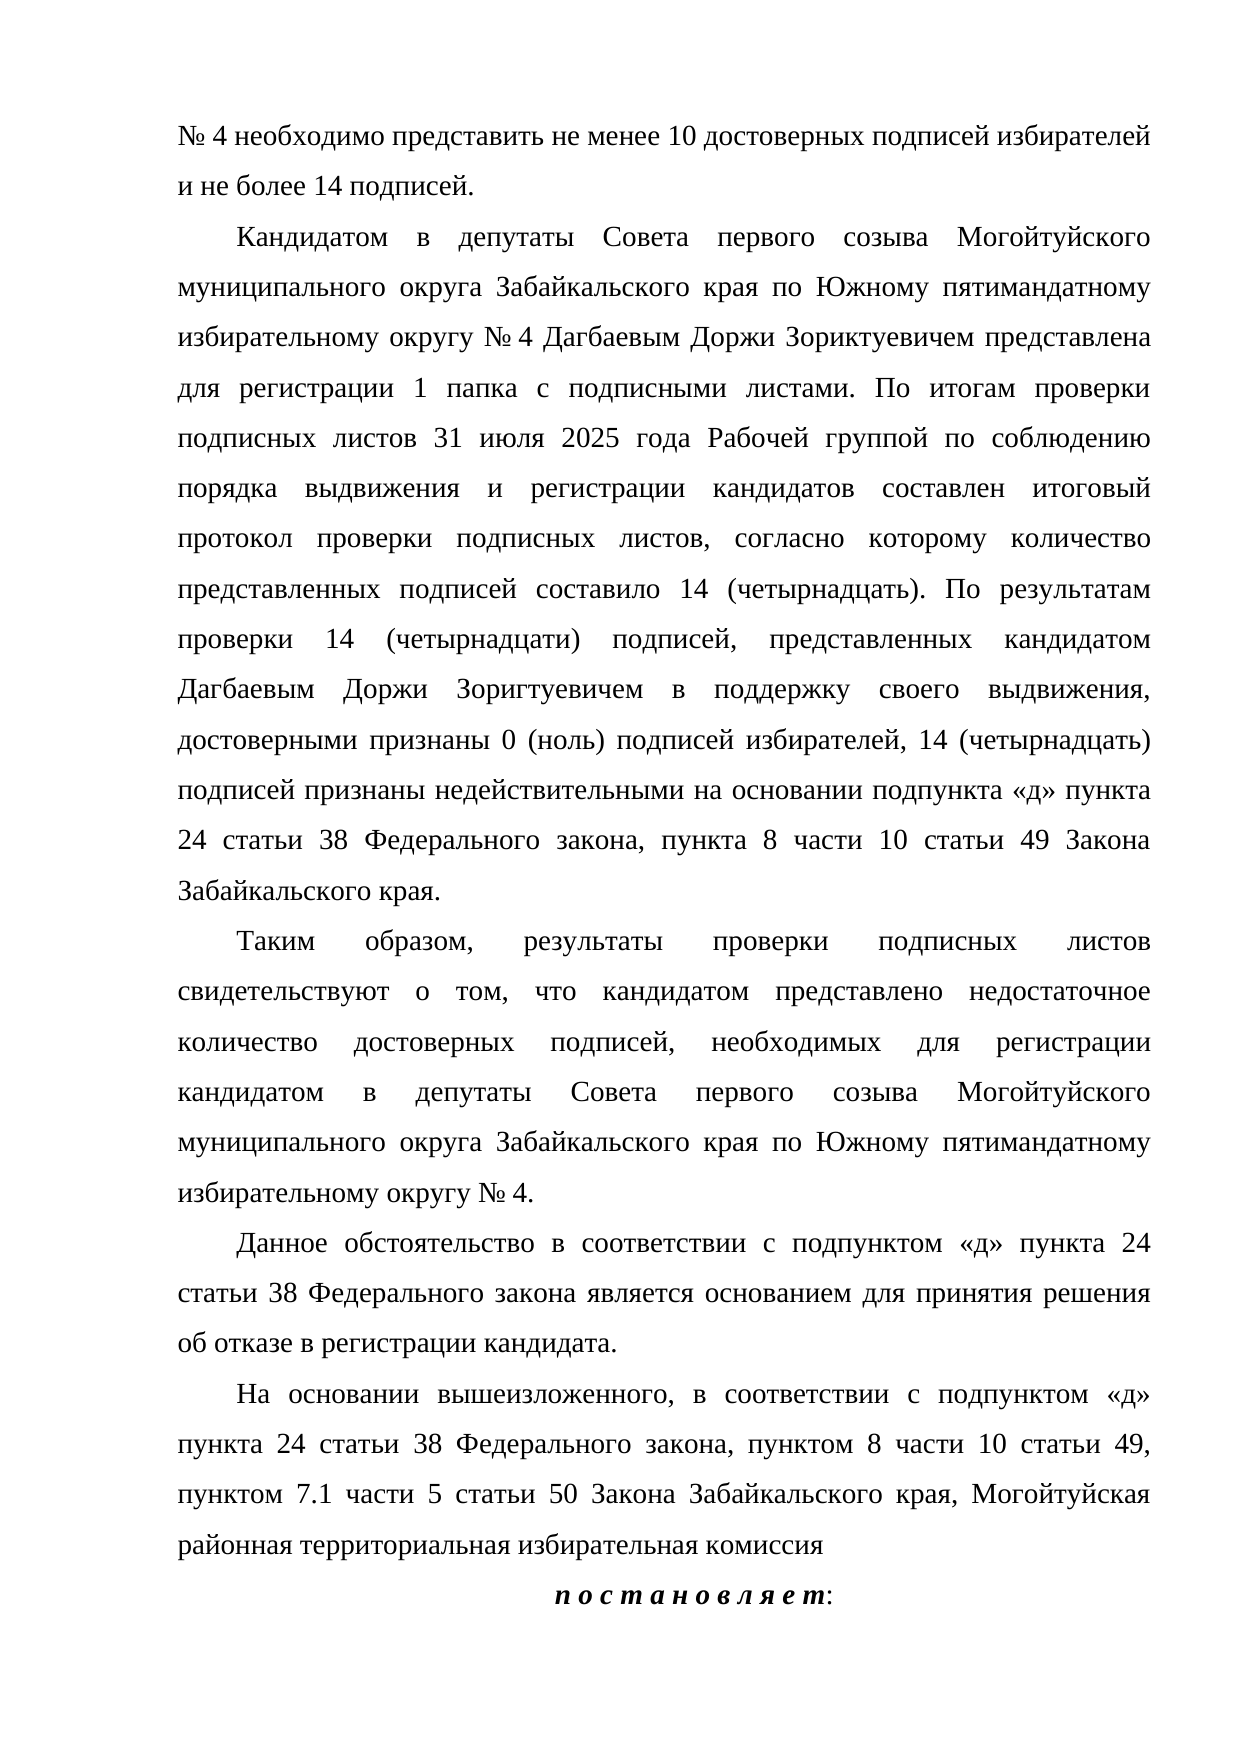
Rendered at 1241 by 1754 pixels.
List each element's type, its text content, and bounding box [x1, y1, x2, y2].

text Таким образом, результаты проверки подписных листов свидетельствуют о том, что кандидатом представлено недостаточное количество достоверных подписей, необходимых для регистрации кандидатом в депутаты Совета первого созыва Могойтуйского муниципального округа Забайкальского края по Южному пятимандатному избирательному округу № 4. [177, 923, 1152, 1208]
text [177, 118, 1152, 202]
text На основании вышеизложенного, в соответствии с подпунктом «д» пункта 24 статьи 38 Федерального закона, пунктом 8 части 10 статьи 49, пунктом 7.1 части 5 статьи 50 Закона Забайкальского края, Могойтуйская районная территориальная избирательная комиссия [177, 1376, 1152, 1560]
text Кандидатом в депутаты Совета первого созыва Могойтуйского муниципального округа Забайкальского края по Южному пятимандатному избирательному округу № 4 Дагбаевым Доржи Зориктуевичем представлена для регистрации 1 папка с подписными листами. По итогам проверки подписных листов 31 июля 2025 года Рабочей группой по соблюдению порядка выдвижения и регистрации кандидатов составлен итоговый протокол проверки подписных листов, согласно которому количество представленных подписей составило 14 (четырнадцать). По результатам проверки 14 (четырнадцати) подписей, представленных кандидатом Дагбаевым Доржи Зоригтуевичем в поддержку своего выдвижения, достоверными признаны 0 (ноль) подписей избирателей, 14 (четырнадцать) подписей признаны недействительными на основании подпункта «д» пункта 24 статьи 38 Федерального закона, пункта 8 части 10 статьи 49 Закона Забайкальского края. [177, 219, 1152, 906]
text п о с т а н о в л я е т: [177, 1577, 1152, 1611]
text Данное обстоятельство в соответствии с подпунктом «д» пункта 24 статьи 38 Федерального закона является основанием для принятия решения об отказе в регистрации кандидата. [177, 1225, 1152, 1359]
